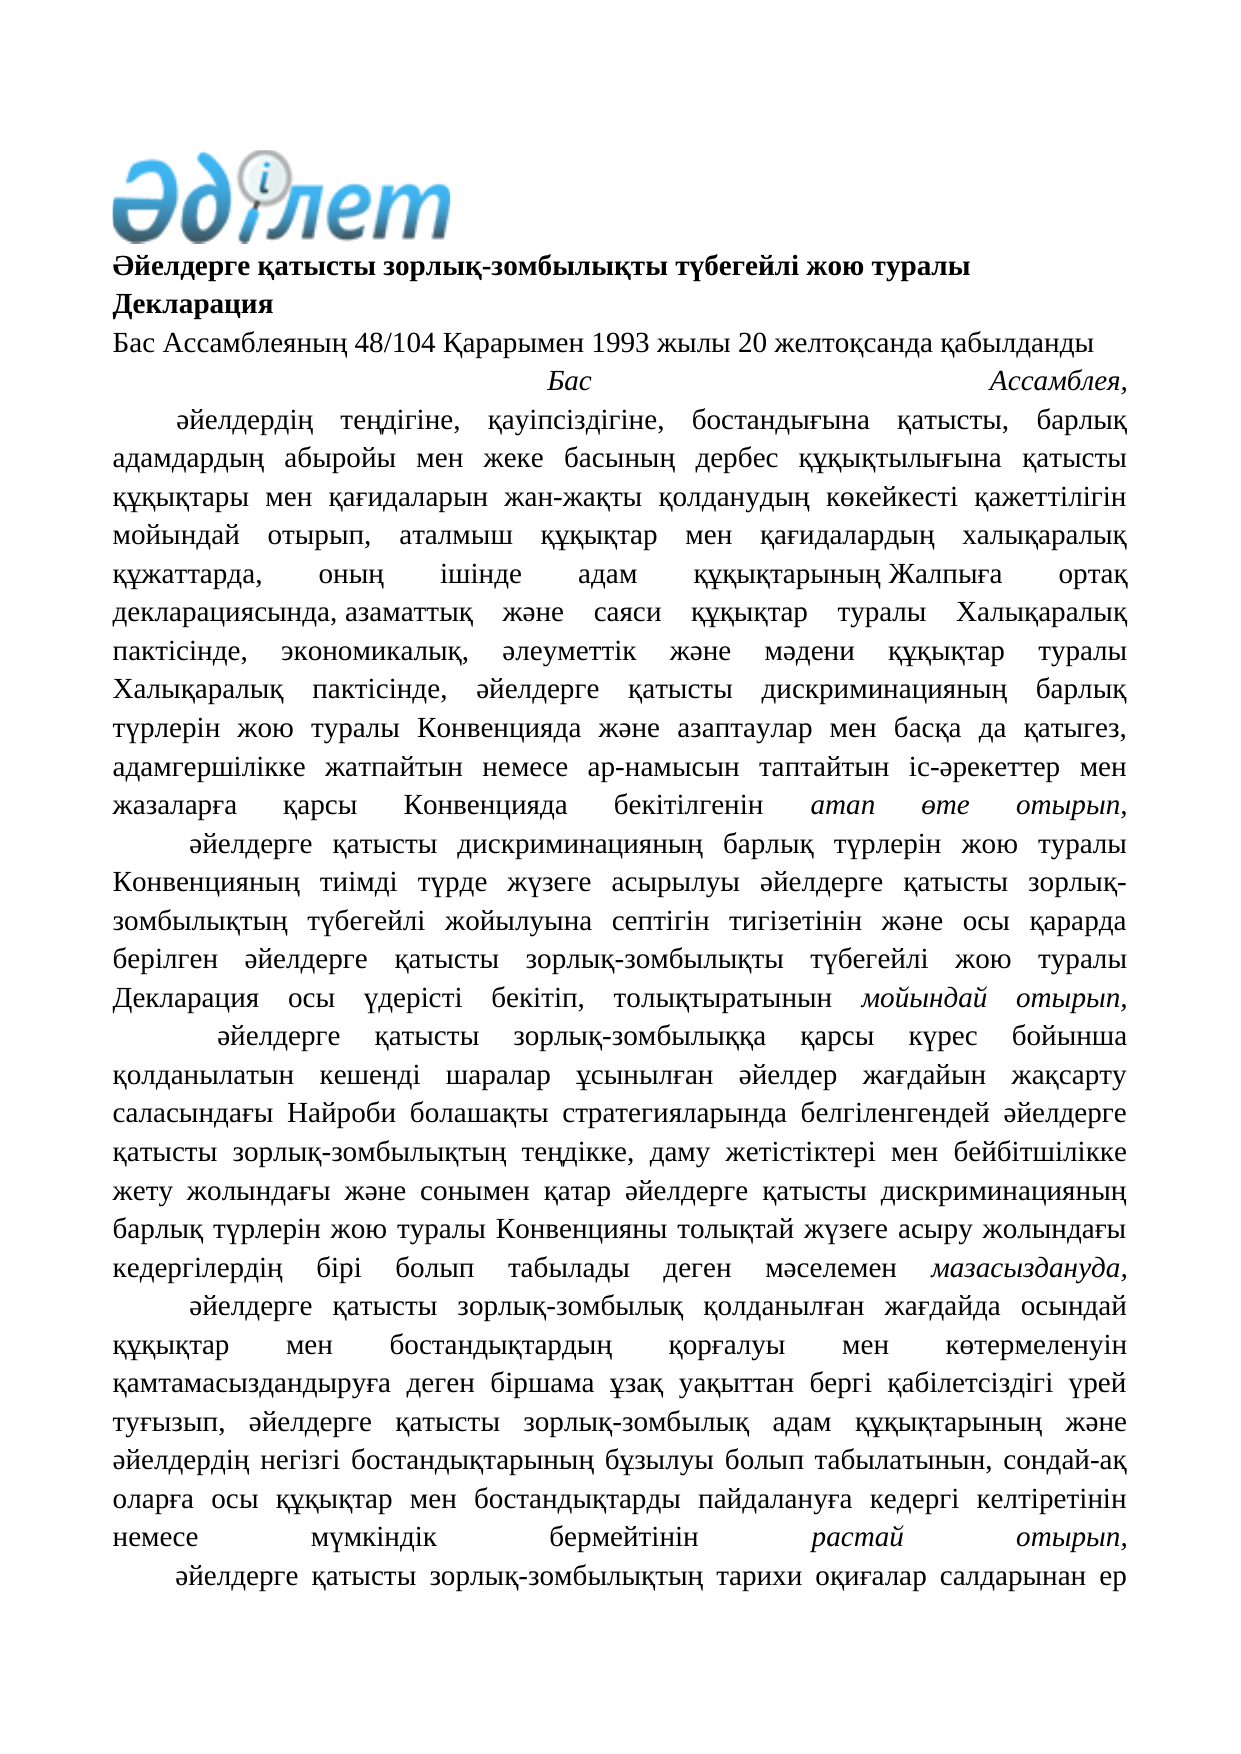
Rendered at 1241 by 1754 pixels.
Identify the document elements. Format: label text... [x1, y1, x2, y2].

text Әйелдерге қатысты зорлық-зомбылықты түбегейлі жою туралы Декларация [112, 248, 1128, 320]
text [112, 363, 1128, 1592]
text Бас Ассамблеяның 48/104 Қарарымен 1993 жылы 20 желтоқсанда қабылданды [112, 325, 1128, 358]
picture [112, 150, 451, 244]
